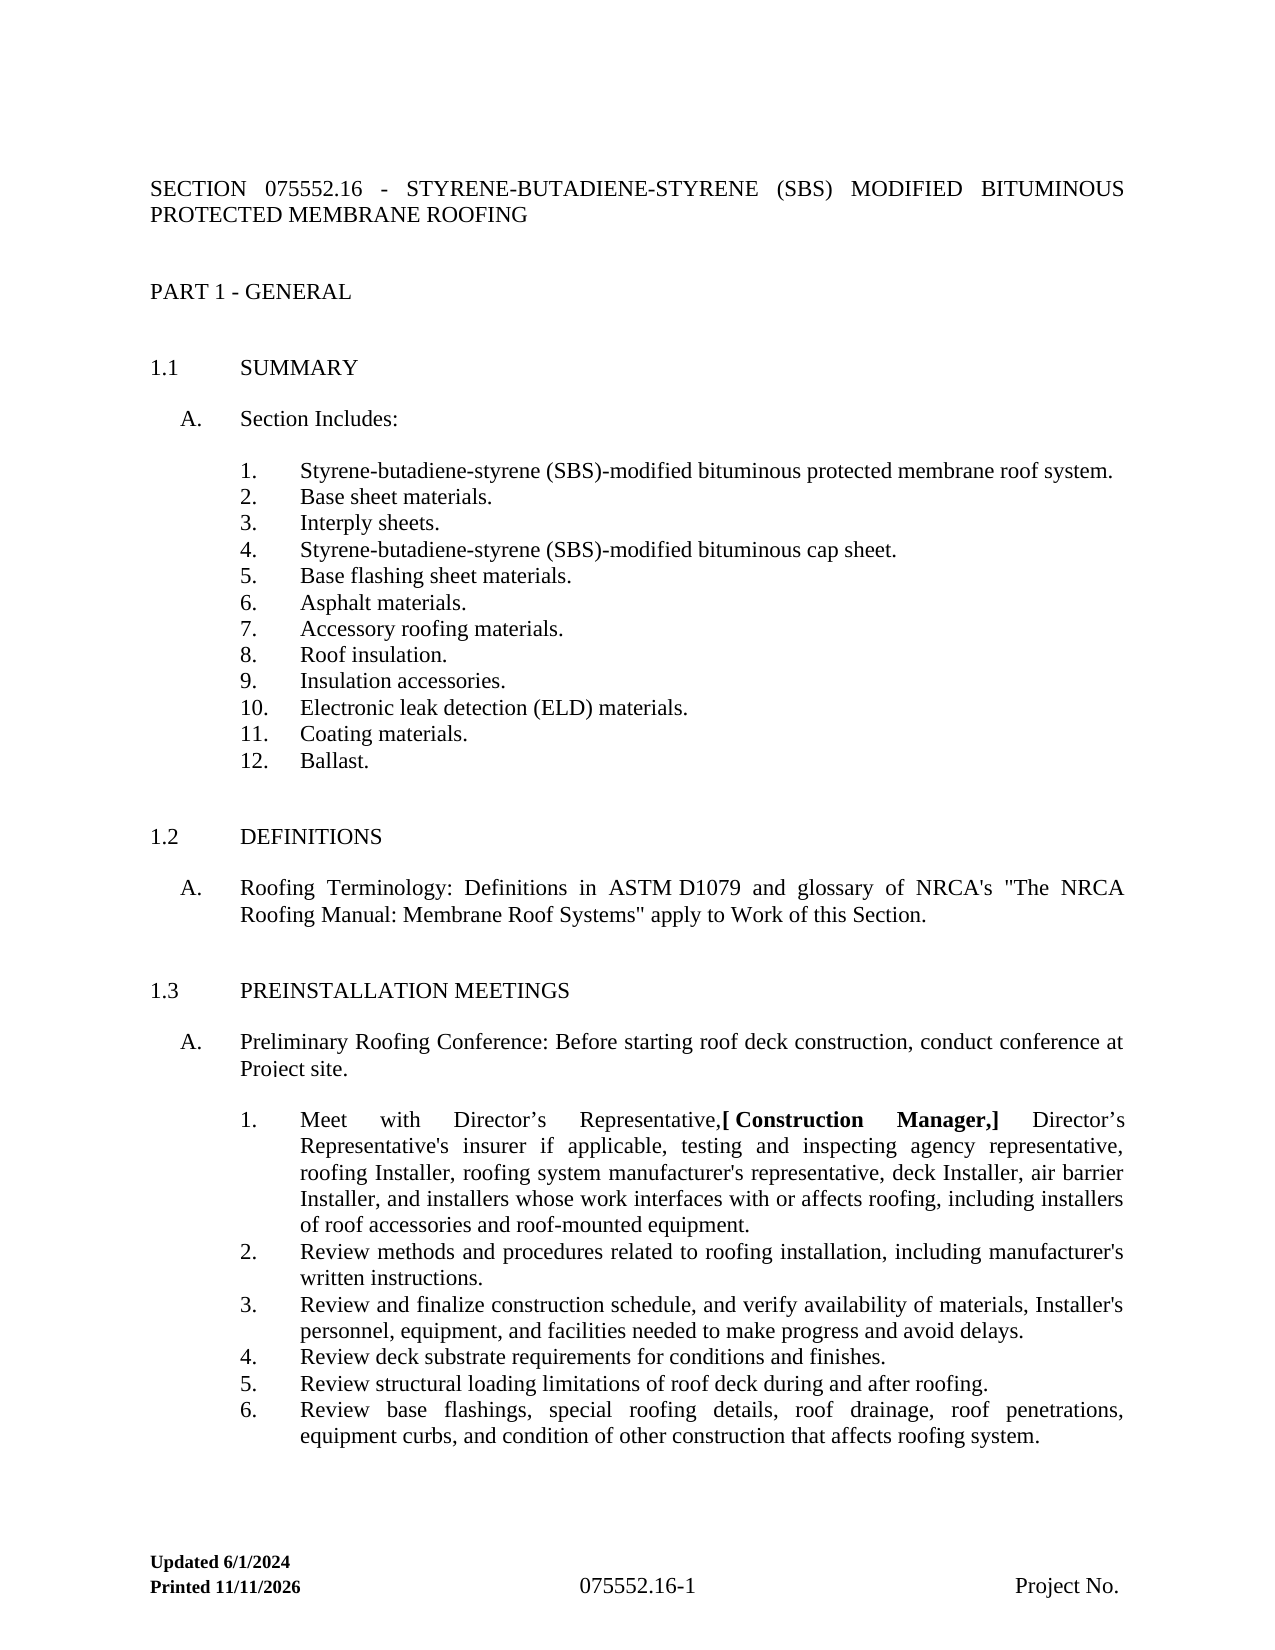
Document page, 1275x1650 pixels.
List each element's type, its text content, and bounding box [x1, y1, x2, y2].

text Review and finalize construction schedule, and verify availability of materials, Installer's personnel, equipment, and facilities needed to make progress and avoid delays. [240, 1291, 1125, 1343]
text Coating materials. [240, 720, 1125, 747]
text Styrene-butadiene-styrene (SBS)-modified bituminous cap sheet. [240, 536, 1125, 562]
text Roofing Terminology: Definitions in ASTM D1079 and glossary of NRCA's "The NRCA Roofing Manual: Membrane Roof Systems" apply to Work of this Section. [180, 874, 1125, 927]
text Base flashing sheet materials. [240, 562, 1125, 588]
text Section Includes: [180, 405, 1125, 432]
text SUMMARY [150, 354, 1125, 380]
text Insulation accessories. [240, 668, 1125, 694]
text Review base flashings, special roofing details, roof drainage, roof penetrations, equipment curbs, and condition of other construction that affects roofing system. [240, 1396, 1125, 1449]
text Base sheet materials. [240, 483, 1125, 509]
text PREINSTALLATION MEETINGS [150, 977, 1125, 999]
text Review methods and procedures related to roofing installation, including manufacturer's written instructions. [240, 1238, 1125, 1291]
text Ballast. [240, 747, 1125, 769]
text Accessory roofing materials. [240, 615, 1125, 641]
text DEFINITIONS [150, 823, 1125, 849]
text Preliminary Roofing Conference: Before starting roof deck construction, conduct conference at Project site. [180, 1028, 1125, 1077]
text Roof insulation. [240, 641, 1125, 668]
text Interply sheets. [240, 509, 1125, 536]
text GENERAL [150, 278, 1125, 304]
text Asphalt materials. [240, 588, 1125, 615]
text SECTION 075552.16 - STYRENE-BUTADIENE-STYRENE (SBS) MODIFIED BITUMINOUS PROTECTED MEMBRANE ROOFING [150, 175, 1125, 224]
text Styrene-butadiene-styrene (SBS)-modified bituminous protected membrane roof system. [240, 457, 1125, 483]
text Review structural loading limitations of roof deck during and after roofing. [240, 1370, 1125, 1396]
text Review deck substrate requirements for conditions and finishes. [240, 1343, 1125, 1370]
text Electronic leak detection (ELD) materials. [240, 694, 1125, 720]
text Meet with Director’s Representative,[ Construction Manager,] Director’s Representative's insurer if applicable, testing and inspecting agency representative, roofing Installer, roofing system manufacturer's representative, deck Installer, air barrier Installer, and installers whose work interfaces with or affects roofing, including installers of roof accessories and roof-mounted equipment. [240, 1106, 1125, 1238]
